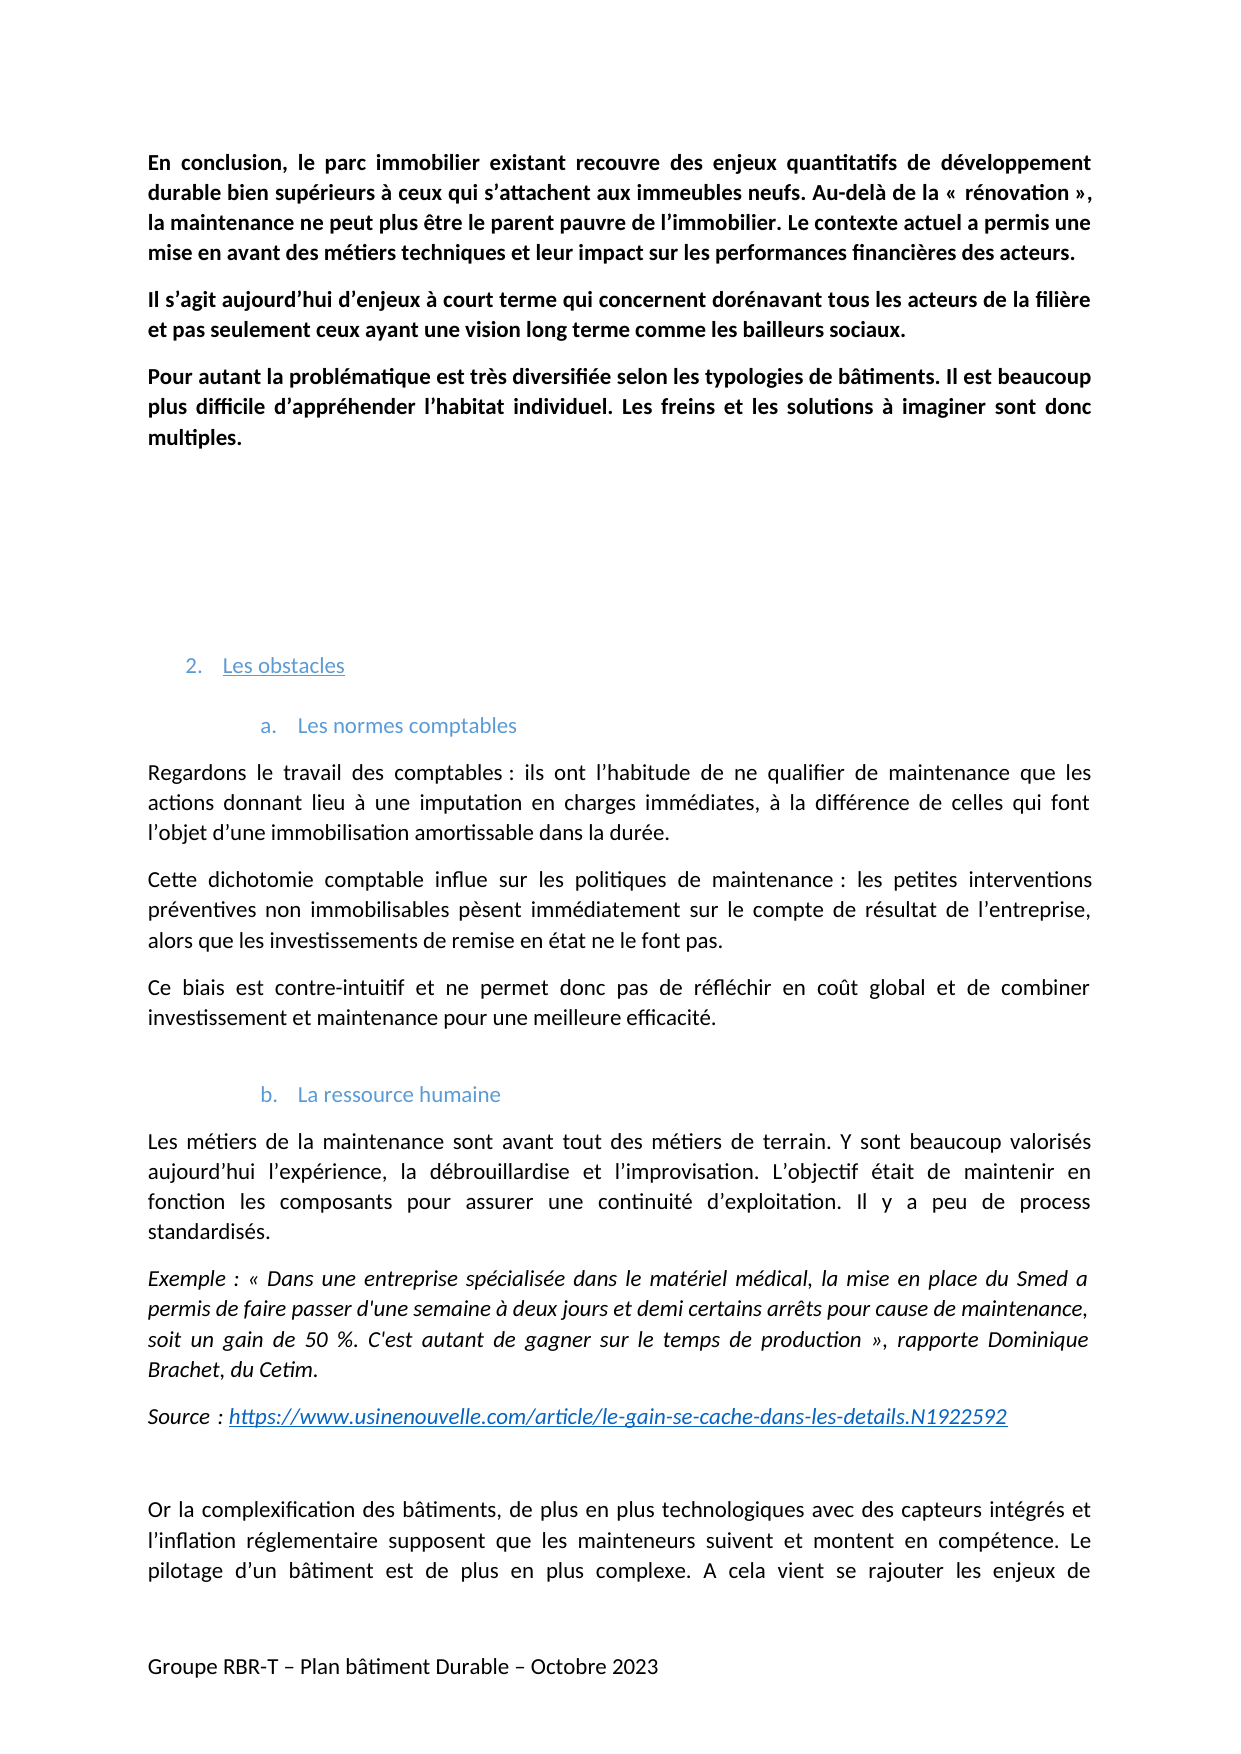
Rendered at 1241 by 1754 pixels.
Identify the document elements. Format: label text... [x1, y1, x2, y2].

text Exemple : « Dans une entreprise spécialisée dans le matériel médical, la mise en place du Smed a permis de faire passer d'une semaine à deux jours et demi certains arrêts pour cause de maintenance, soit un gain de 50 %. C'est autant de gagner sur le temps de production », rapporte Dominique Brachet, du Cetim. [148, 1264, 1093, 1383]
text En conclusion, le parc immobilier existant recouvre des enjeux quantitatifs de développement durable bien supérieurs à ceux qui s’attachent aux immeubles neufs. Au-delà de la « rénovation », la maintenance ne peut plus être le parent pauvre de l’immobilier. Le contexte actuel a permis une mise en avant des métiers techniques et leur impact sur les performances financières des acteurs. [148, 148, 1093, 266]
text Source : https://www.usinenouvelle.com/article/le-gain-se-cache-dans-les-details.N1922592 [148, 1402, 1093, 1430]
text Pour autant la problématique est très diversifiée selon les typologies de bâtiments. Il est beaucoup plus difficile d’appréhender l’habitat individuel. Les freins et les solutions à imaginer sont donc multiples. [148, 362, 1093, 451]
text Les métiers de la maintenance sont avant tout des métiers de terrain. Y sont beaucoup valorisés aujourd’hui l’expérience, la débrouillardise et l’improvisation. L’objectif était de maintenir en fonction les composants pour assurer une continuité d’exploitation. Il y a peu de process standardisés. [148, 1127, 1093, 1245]
text Cette dichotomie comptable influe sur les politiques de maintenance : les petites interventions préventives non immobilisables pèsent immédiatement sur le compte de résultat de l’entreprise, alors que les investissements de remise en état ne le font pas. [148, 865, 1093, 954]
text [148, 1496, 1093, 1584]
text Il s’agit aujourd’hui d’enjeux à court terme qui concernent dorénavant tous les acteurs de la filière et pas seulement ceux ayant une vision long terme comme les bailleurs sociaux. [148, 285, 1093, 343]
text Regardons le travail des comptables : ils ont l’habitude de ne qualifier de maintenance que les actions donnant lieu à une imputation en charges immédiates, à la différence de celles qui font l’objet d’une immobilisation amortissable dans la durée. [148, 758, 1093, 846]
text Ce biais est contre-intuitif et ne permet donc pas de réfléchir en coût global et de combiner investissement et maintenance pour une meilleure efficacité. [148, 973, 1093, 1031]
list Les obstacles [185, 651, 1093, 679]
list Les normes comptables [260, 711, 1093, 739]
list La ressource humaine [260, 1080, 1093, 1108]
